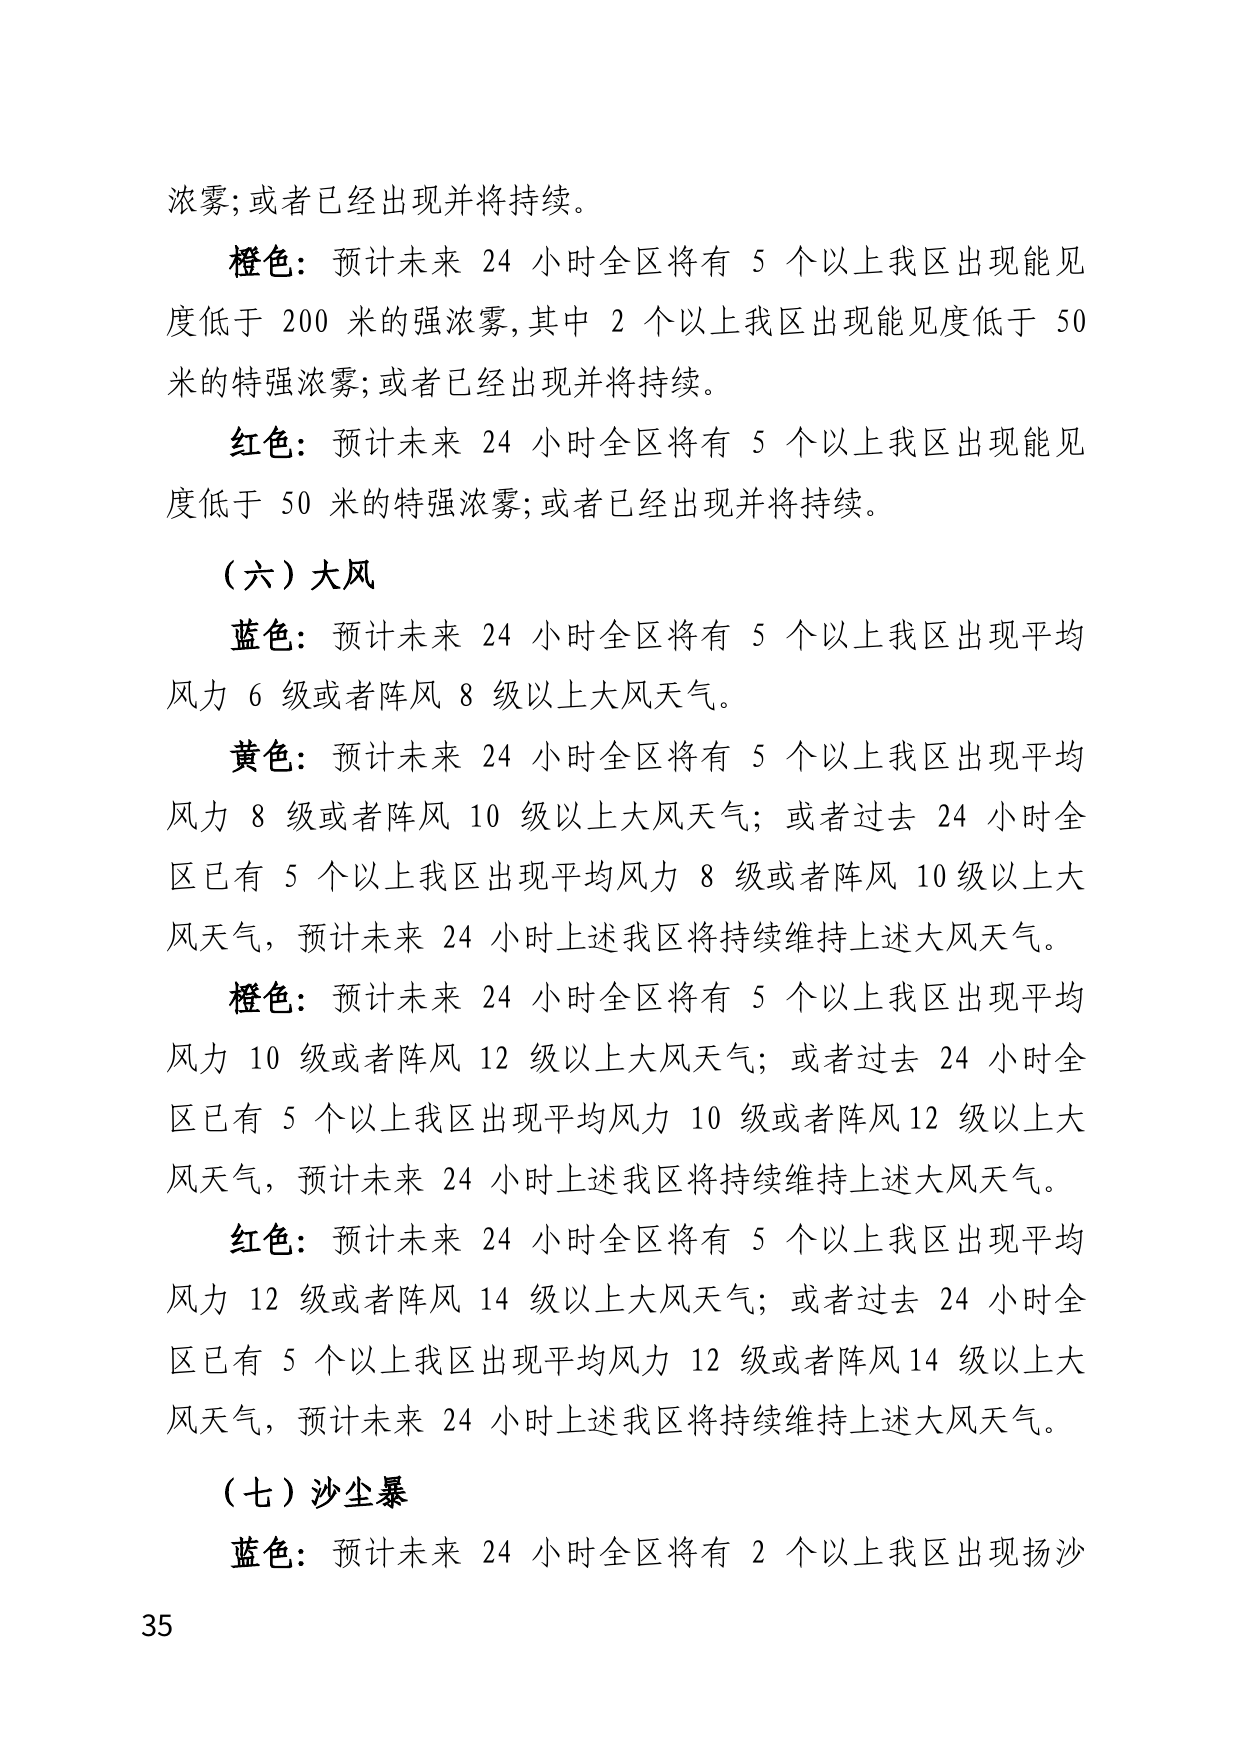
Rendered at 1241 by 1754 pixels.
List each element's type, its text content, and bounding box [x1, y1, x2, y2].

text 橙色：预计未来 24 小时全区将有 5 个以上我区出现能见度低于 200 米的强浓雾,其中 2 个以上我区出现能见度低于 50 米的特强浓雾;或者已经出现并将持续。 [165, 225, 1087, 406]
text 红色：预计未来 24 小时全区将有 5 个以上我区出现能见度低于 50 米的特强浓雾;或者已经出现并将持续。 [165, 406, 1087, 527]
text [165, 1516, 1087, 1577]
subtitle （七）沙尘暴 [142, 1456, 1136, 1516]
text 蓝色：预计未来 24 小时全区将有 5 个以上我区出现平均风力 6 级或者阵风 8 级以上大风天气。 [165, 599, 1087, 720]
subtitle （六）大风 [142, 538, 1136, 599]
text 黄色：预计未来 24 小时全区将有 5 个以上我区出现平均风力 8 级或者阵风 10 级以上大风天气；或者过去 24 小时全区已有 5 个以上我区出现平均风力 8 级或者阵风 10级以上大风天气，预计未来 24 小时上述我区将持续维持上述大风天气。 [165, 720, 1087, 961]
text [165, 164, 1087, 225]
text 橙色：预计未来 24 小时全区将有 5 个以上我区出现平均风力 10 级或者阵风 12 级以上大风天气；或者过去 24 小时全区已有 5 个以上我区出现平均风力 10 级或者阵风12 级以上大风天气，预计未来 24 小时上述我区将持续维持上述大风天气。 [165, 961, 1087, 1203]
text 红色：预计未来 24 小时全区将有 5 个以上我区出现平均风力 12 级或者阵风 14 级以上大风天气；或者过去 24 小时全区已有 5 个以上我区出现平均风力 12 级或者阵风14 级以上大风天气，预计未来 24 小时上述我区将持续维持上述大风天气。 [165, 1203, 1087, 1445]
